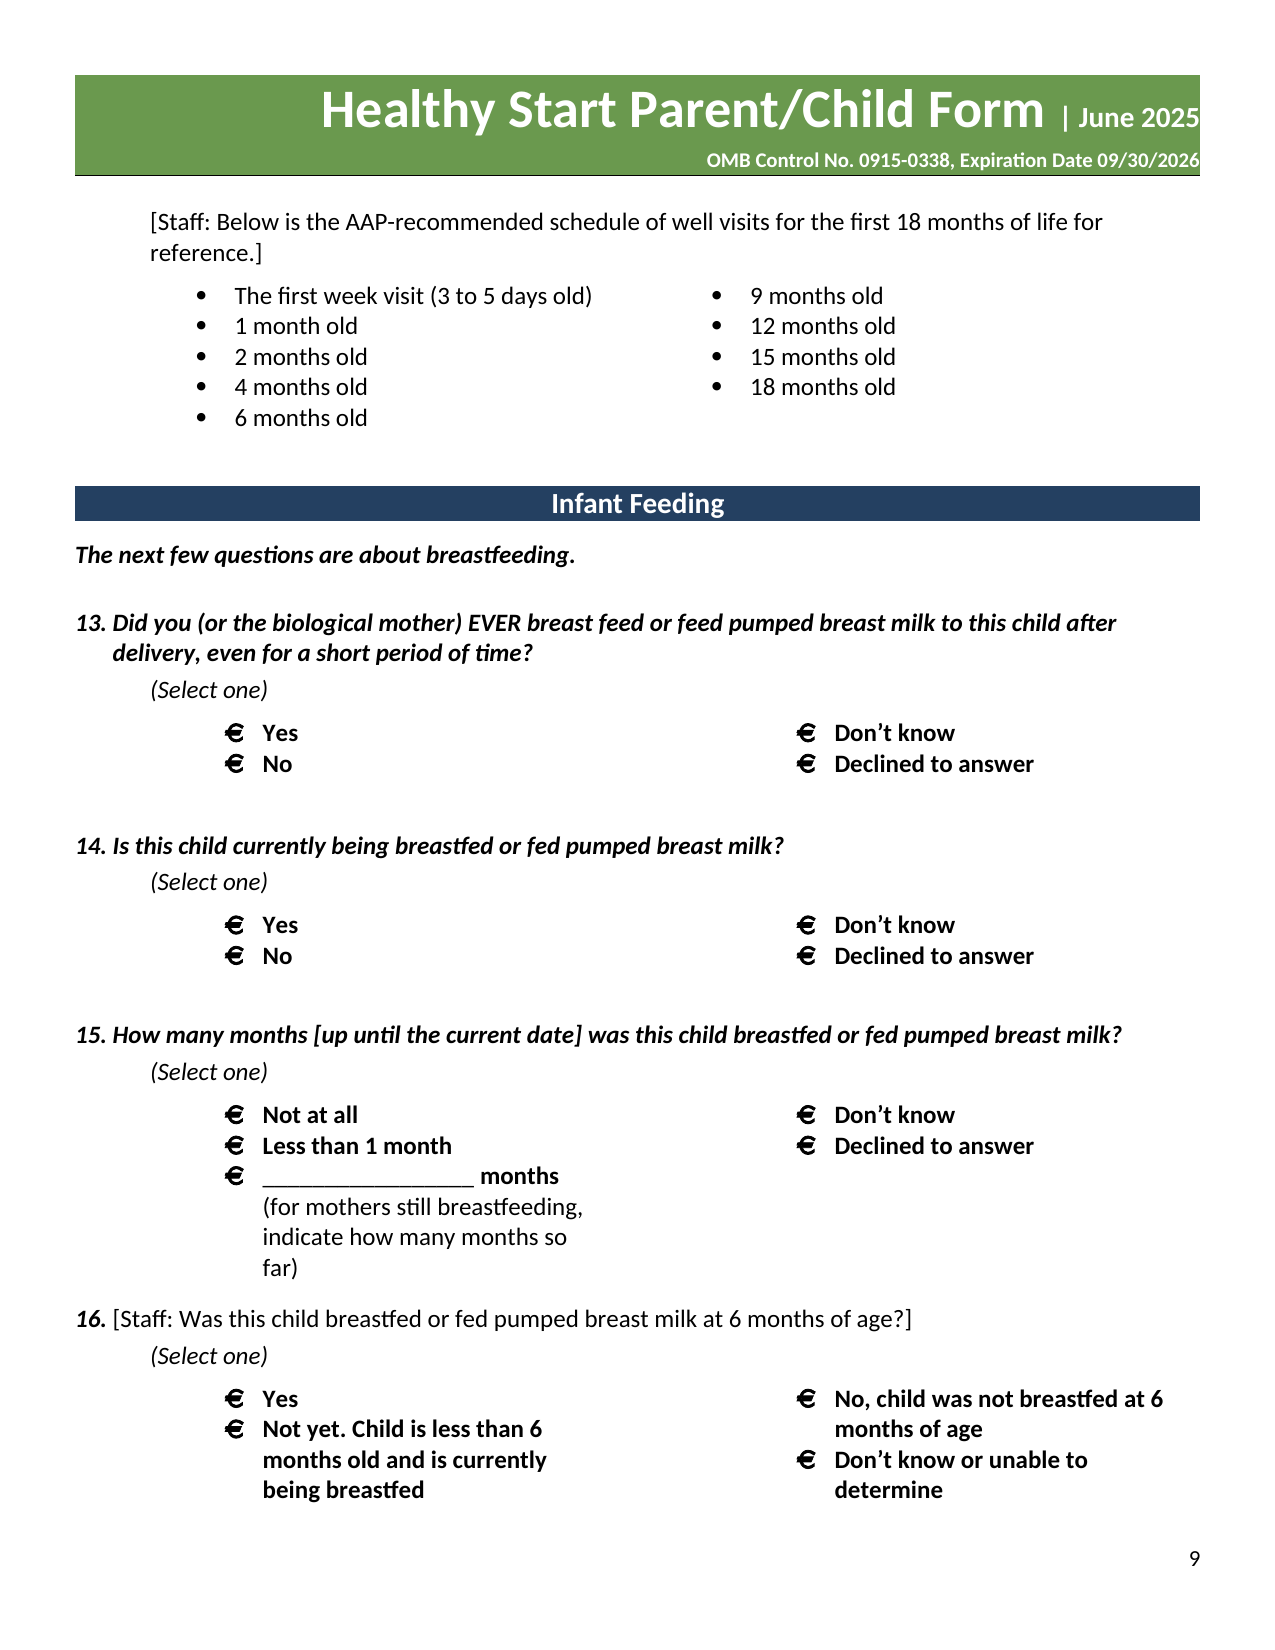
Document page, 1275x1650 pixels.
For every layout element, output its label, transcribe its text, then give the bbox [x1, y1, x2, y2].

list Declined to answer [797, 748, 1200, 778]
list 12 months old [712, 311, 1200, 341]
list Don’t know or unable to determine [797, 1444, 1200, 1505]
list 9 months old [712, 280, 1200, 311]
list No, child was not breastfed at 6 months of age [797, 1383, 1200, 1444]
text (Select one) [112, 1340, 1200, 1371]
list [Staff: Below is the AAP-recommended schedule of well visits for the first 18 months of life for reference.] [150, 206, 1200, 267]
list (Select one) [150, 1056, 1200, 1087]
list Yes [225, 717, 600, 748]
list No [225, 748, 600, 778]
list Less than 1 month [225, 1130, 600, 1160]
list No [225, 940, 600, 971]
list Declined to answer [797, 940, 1200, 971]
subtitle The next few questions are about breastfeeding. [75, 539, 1200, 569]
list Don’t know [797, 1099, 1200, 1130]
list 1 month old [197, 311, 600, 341]
list _________________ months (for mothers still breastfeeding, indicate how many months so far) [225, 1160, 600, 1282]
list The first week visit (3 to 5 days old) [197, 280, 600, 311]
subtitle Infant Feeding [75, 486, 1200, 521]
list 6 months old [197, 402, 600, 433]
list Not yet. Child is less than 6 months old and is currently being breastfed [225, 1413, 600, 1505]
list 15 months old [712, 341, 1200, 372]
list Don’t know [797, 717, 1200, 748]
list Is this child currently being breastfed or fed pumped breast milk? [75, 830, 1200, 860]
list Declined to answer [797, 1130, 1200, 1160]
list Did you (or the biological mother) EVER breast feed or feed pumped breast milk to this child after delivery, even for a short period of time? [75, 607, 1200, 668]
list Yes [225, 909, 600, 940]
list Yes [225, 1383, 600, 1413]
list [Staff: Was this child breastfed or fed pumped breast milk at 6 months of age?] [75, 1303, 1200, 1334]
list Not at all [225, 1099, 600, 1130]
text (Select one) [112, 674, 1200, 705]
list 2 months old [197, 341, 600, 372]
list Don’t know [797, 909, 1200, 940]
list How many months [up until the current date] was this child breastfed or fed pumped breast milk? [75, 1019, 1200, 1050]
list (Select one) [150, 867, 1200, 897]
list 18 months old [712, 372, 1200, 402]
list 4 months old [197, 372, 600, 402]
